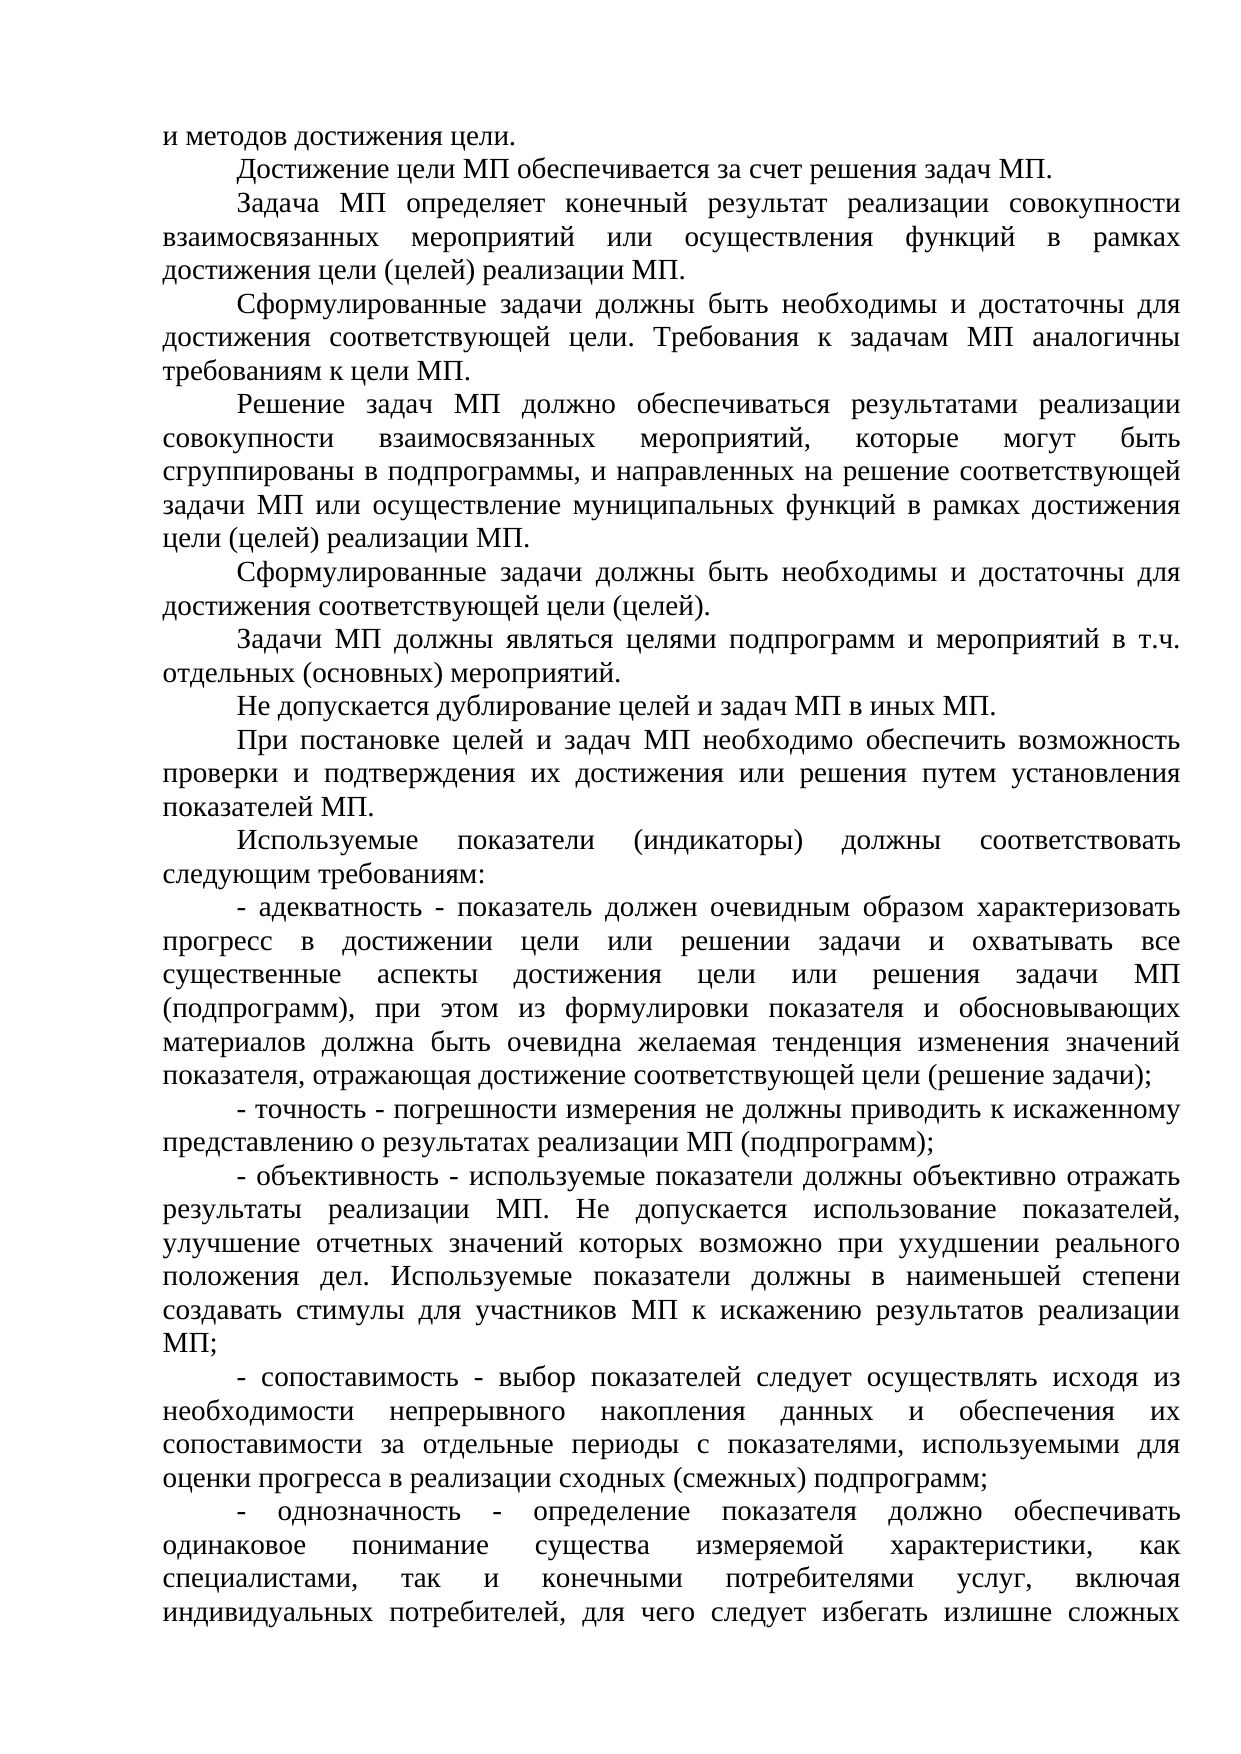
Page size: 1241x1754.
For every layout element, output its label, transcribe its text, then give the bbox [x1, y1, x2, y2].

text Задача МП определяет конечный результат реализации совокупности взаимосвязанных мероприятий или осуществления функций в рамках достижения цели (целей) реализации МП. [162, 185, 1181, 286]
text Сформулированные задачи должны быть необходимы и достаточны для достижения соответствующей цели. Требования к задачам МП аналогичны требованиям к цели МП. [162, 286, 1181, 386]
text Решение задач МП должно обеспечиваться результатами реализации совокупности взаимосвязанных мероприятий, которые могут быть сгруппированы в подпрограммы, и направленных на решение соответствующей задачи МП или осуществление муниципальных функций в рамках достижения цели (целей) реализации МП. [162, 386, 1181, 554]
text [162, 118, 1181, 152]
text - адекватность - показатель должен очевидным образом характеризовать прогресс в достижении цели или решении задачи и охватывать все существенные аспекты достижения цели или решения задачи МП (подпрограмм), при этом из формулировки показателя и обосновывающих материалов должна быть очевидна желаемая тенденция изменения значений показателя, отражающая достижение соответствующей цели (решение задачи); [162, 889, 1181, 1091]
text - точность - погрешности измерения не должны приводить к искаженному представлению о результатах реализации МП (подпрограмм); [162, 1091, 1181, 1158]
text - сопоставимость - выбор показателей следует осуществлять исходя из необходимости непрерывного накопления данных и обеспечения их сопоставимости за отдельные периоды с показателями, используемыми для оценки прогресса в реализации сходных (смежных) подпрограмм; [162, 1359, 1181, 1493]
text - объективность - используемые показатели должны объективно отражать результаты реализации МП. Не допускается использование показателей, улучшение отчетных значений которых возможно при ухудшении реального положения дел. Используемые показатели должны в наименьшей степени создавать стимулы для участников МП к искажению результатов реализации МП; [162, 1158, 1181, 1359]
text Задачи МП должны являться целями подпрограмм и мероприятий в т.ч. отдельных (основных) мероприятий. [162, 621, 1181, 688]
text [162, 1493, 1181, 1627]
text При постановке целей и задач МП необходимо обеспечить возможность проверки и подтверждения их достижения или решения путем установления показателей МП. [162, 722, 1181, 822]
text Не допускается дублирование целей и задач МП в иных МП. [162, 688, 1181, 722]
text Используемые показатели (индикаторы) должны соответствовать следующим требованиям: [162, 822, 1181, 889]
text Сформулированные задачи должны быть необходимы и достаточны для достижения соответствующей цели (целей). [162, 554, 1181, 621]
text Достижение цели МП обеспечивается за счет решения задач МП. [162, 152, 1181, 185]
